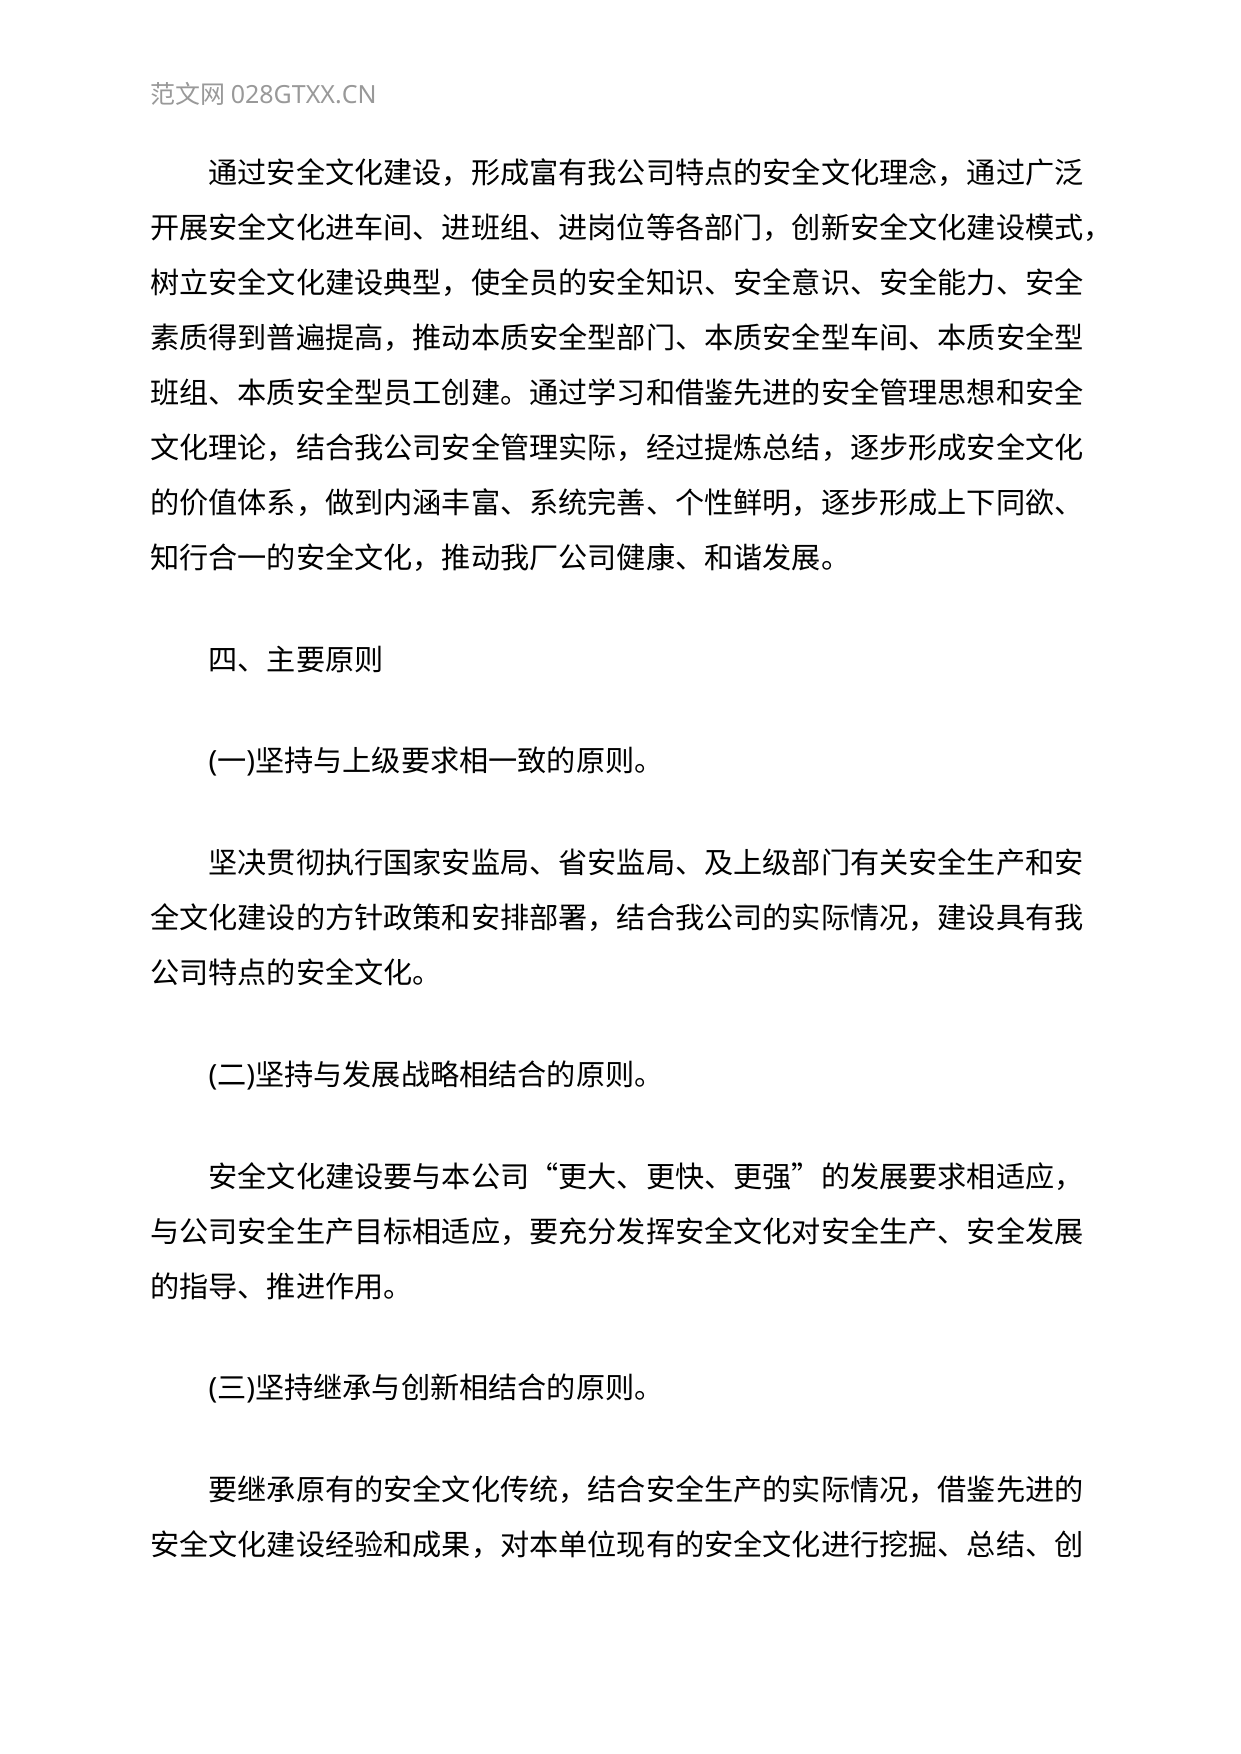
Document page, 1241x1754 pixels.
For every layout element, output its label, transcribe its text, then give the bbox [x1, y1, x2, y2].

text (二)坚持与发展战略相结合的原则。 [150, 1051, 1090, 1094]
text 通过安全文化建设，形成富有我公司特点的安全文化理念，通过广泛开展安全文化进车间、进班组、进岗位等各部门，创新安全文化建设模式，树立安全文化建设典型，使全员的安全知识、安全意识、安全能力、安全素质得到普遍提高，推动本质安全型部门、本质安全型车间、本质安全型班组、本质安全型员工创建。通过学习和借鉴先进的安全管理思想和安全文化理论，结合我公司安全管理实际，经过提炼总结，逐步形成安全文化的价值体系，做到内涵丰富、系统完善、个性鲜明，逐步形成上下同欲、知行合一的安全文化，推动我厂公司健康、和谐发展。 [150, 150, 1090, 577]
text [150, 1467, 1090, 1564]
text (一)坚持与上级要求相一致的原则。 [150, 738, 1090, 780]
text 坚决贯彻执行国家安监局、省安监局、及上级部门有关安全生产和安全文化建设的方针政策和安排部署，结合我公司的实际情况，建设具有我公司特点的安全文化。 [150, 840, 1090, 992]
text 安全文化建设要与本公司“更大、更快、更强”的发展要求相适应，与公司安全生产目标相适应，要充分发挥安全文化对安全生产、安全发展的指导、推进作用。 [150, 1153, 1090, 1305]
text (三)坚持继承与创新相结合的原则。 [150, 1365, 1090, 1407]
text 四、主要原则 [150, 636, 1090, 678]
